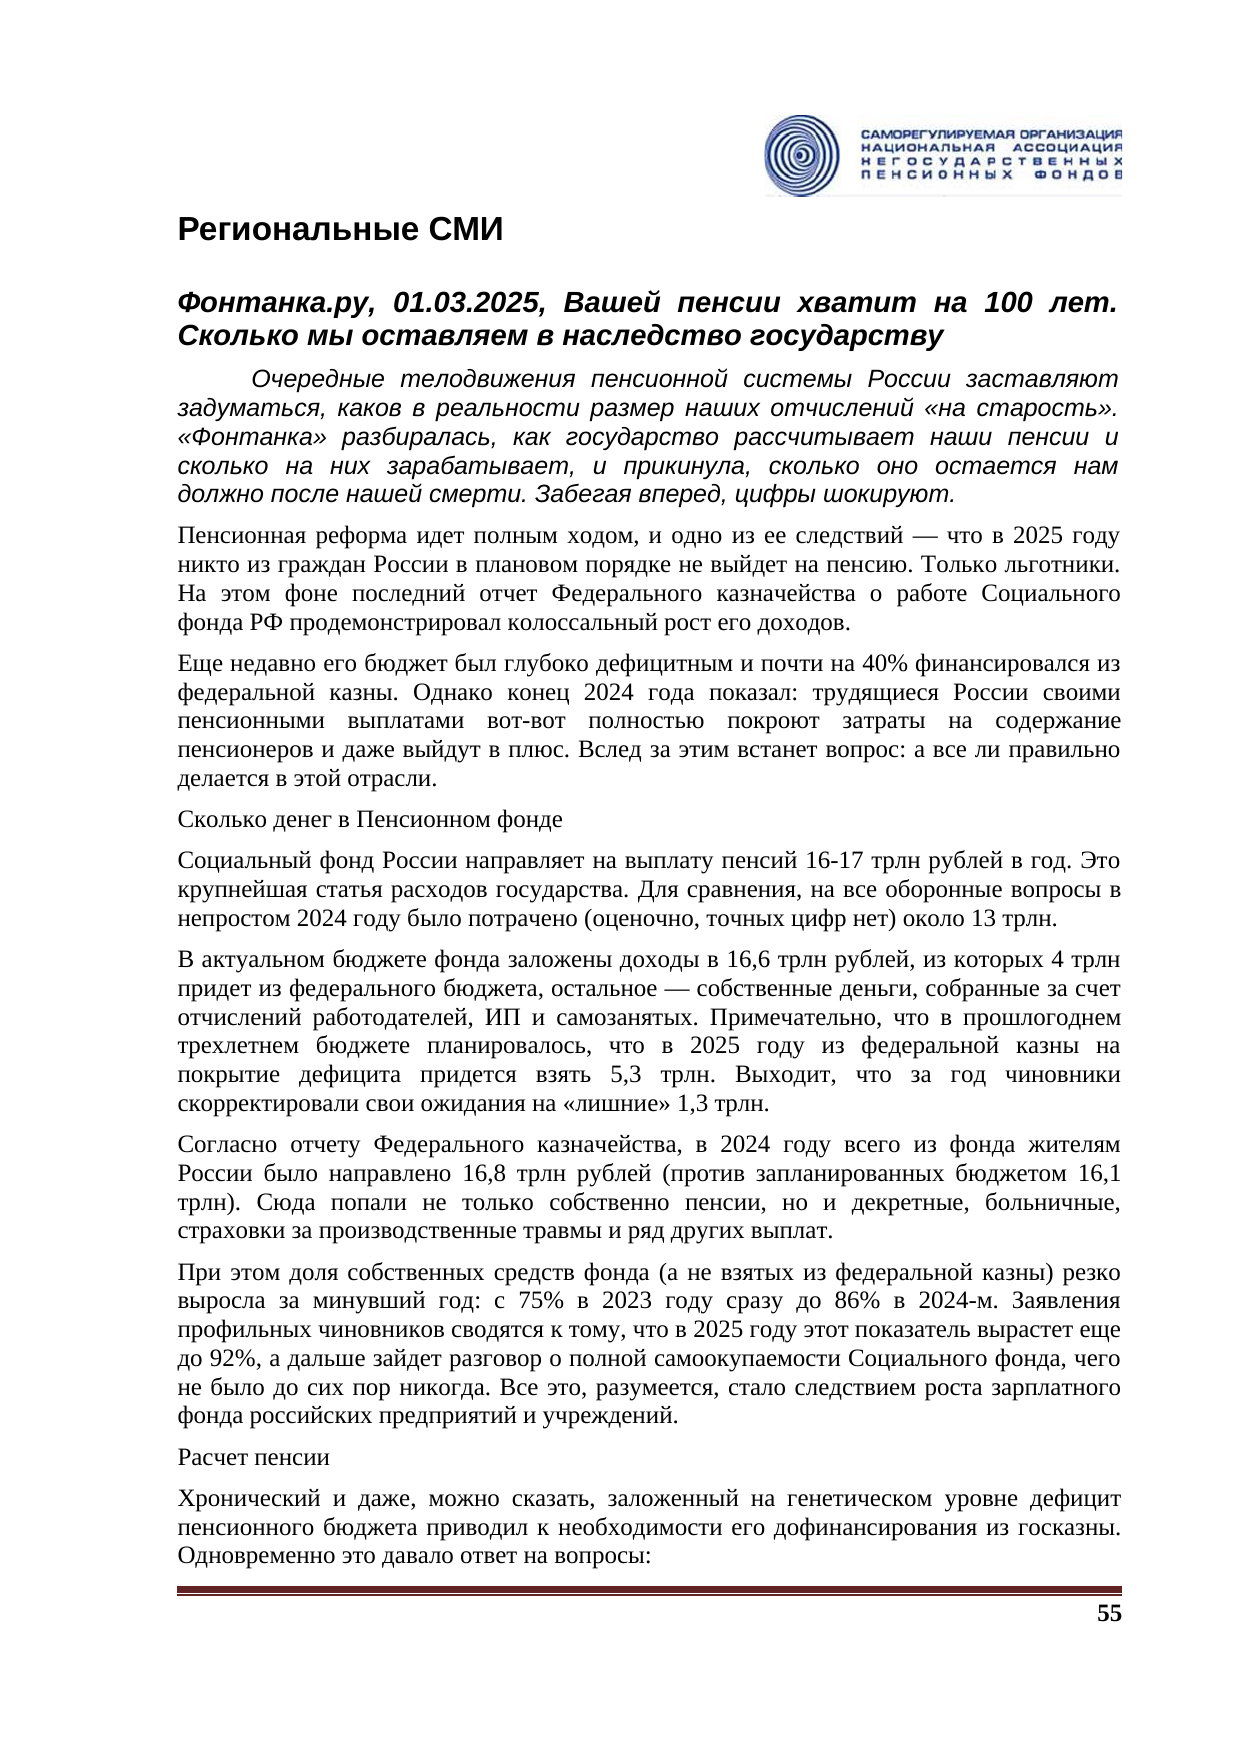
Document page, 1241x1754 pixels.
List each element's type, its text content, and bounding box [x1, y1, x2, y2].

text Хронический и даже, можно сказать, заложенный на генетическом уровне дефицит пенсионного бюджета приводил к необходимости его дофинансирования из госказны. Одновременно это давало ответ на вопросы: [177, 1483, 1122, 1569]
text Социальный фонд России направляет на выплату пенсий 16-17 трлн рублей в год. Это крупнейшая статья расходов государства. Для сравнения, на все оборонные вопросы в непростом 2024 году было потрачено (оценочно, точных цифр нет) около 13 трлн. [177, 846, 1122, 932]
text Расчет пенсии [177, 1442, 1122, 1471]
text Пенсионная реформа идет полным ходом, и одно из ее следствий — что в 2025 году никто из граждан России в плановом порядке не выйдет на пенсию. Только льготники. На этом фоне последний отчет Федерального казначейства о работе Социального фонда РФ продемонстрировал колоссальный рост его доходов. [177, 521, 1122, 636]
subtitle Очередные телодвижения пенсионной системы России заставляют задуматься, каков в реальности размер наших отчислений «на старость». «Фонтанка» разбиралась, как государство рассчитывает наши пенсии и сколько на них зарабатывает, и прикинула, сколько оно остается нам должно после нашей смерти. Забегая вперед, цифры шокируют. [177, 364, 1122, 508]
text В актуальном бюджете фонда заложены доходы в 16,6 трлн рублей, из которых 4 трлн придет из федерального бюджета, остальное — собственные деньги, собранные за счет отчислений работодателей, ИП и самозанятых. Примечательно, что в прошлогоднем трехлетнем бюджете планировалось, что в 2025 году из федеральной казны на покрытие дефицита придется взять 5,3 трлн. Выходит, что за год чиновники скорректировали свои ожидания на «лишние» 1,3 трлн. [177, 944, 1122, 1117]
subtitle Фонтанка.ру, 01.03.2025, Вашей пенсии хватит на 100 лет. Сколько мы оставляем в наследство государству [177, 285, 1122, 352]
picture [764, 115, 1123, 197]
text Сколько денег в Пенсионном фонде [177, 804, 1122, 833]
text Еще недавно его бюджет был глубоко дефицитным и почти на 40% финансировался из федеральной казны. Однако конец 2024 года показал: трудящиеся России своими пенсионными выплатами вот-вот полностью покроют затраты на содержание пенсионеров и даже выйдут в плюс. Вслед за этим встанет вопрос: а все ли правильно делается в этой отрасли. [177, 648, 1122, 792]
text При этом доля собственных средств фонда (а не взятых из федеральной казны) резко выросла за минувший год: с 75% в 2023 году сразу до 86% в 2024-м. Заявления профильных чиновников сводятся к тому, что в 2025 году этот показатель вырастет еще до 92%, а дальше зайдет разговор о полной самоокупаемости Социального фонда, чего не было до сих пор никогда. Все это, разумеется, стало следствием роста зарплатного фонда российских предприятий и учреждений. [177, 1257, 1122, 1429]
subtitle Региональные СМИ [177, 209, 1122, 247]
text Согласно отчету Федерального казначейства, в 2024 году всего из фонда жителям России было направлено 16,8 трлн рублей (против запланированных бюджетом 16,1 трлн). Сюда попали не только собственно пенсии, но и декретные, больничные, страховки за производственные травмы и ряд других выплат. [177, 1129, 1122, 1244]
